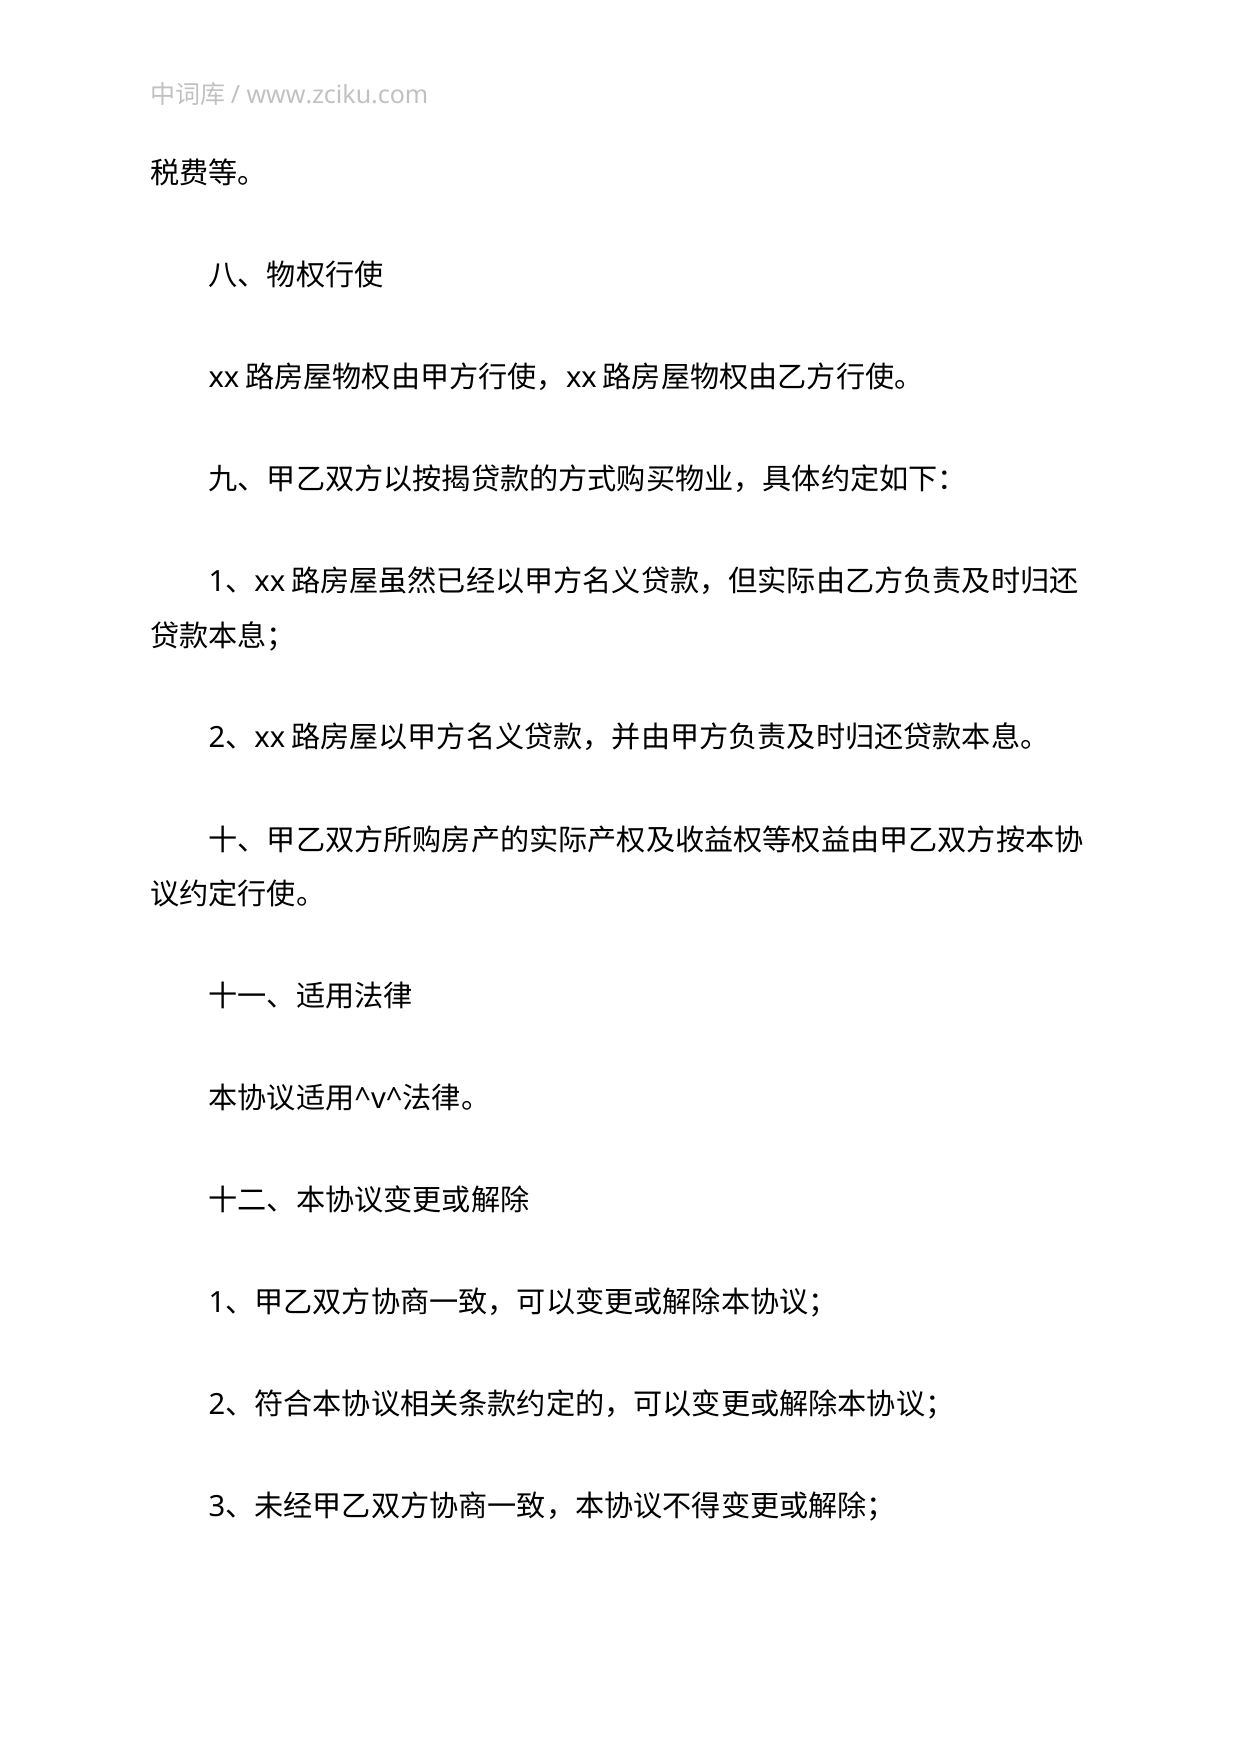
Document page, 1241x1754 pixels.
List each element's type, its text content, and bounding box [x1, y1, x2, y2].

text 十、甲乙双方所购房产的实际产权及收益权等权益由甲乙双方按本协议约定行使。 [150, 816, 1090, 913]
text 九、甲乙双方以按揭贷款的方式购买物业，具体约定如下： [150, 456, 1090, 498]
text 1、xx路房屋虽然已经以甲方名义贷款，但实际由乙方负责及时归还贷款本息； [150, 557, 1090, 654]
text 八、物权行使 [150, 252, 1090, 294]
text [150, 150, 1090, 192]
text 十二、本协议变更或解除 [150, 1176, 1090, 1219]
text 2、符合本协议相关条款约定的，可以变更或解除本协议； [150, 1380, 1090, 1423]
text 本协议适用^v^法律。 [150, 1074, 1090, 1117]
text xx路房屋物权由甲方行使，xx路房屋物权由乙方行使。 [150, 353, 1090, 396]
text 2、xx路房屋以甲方名义贷款，并由甲方负责及时归还贷款本息。 [150, 714, 1090, 756]
text 3、未经甲乙双方协商一致，本协议不得变更或解除； [150, 1482, 1090, 1524]
text 1、甲乙双方协商一致，可以变更或解除本协议； [150, 1278, 1090, 1321]
text 十一、适用法律 [150, 973, 1090, 1015]
